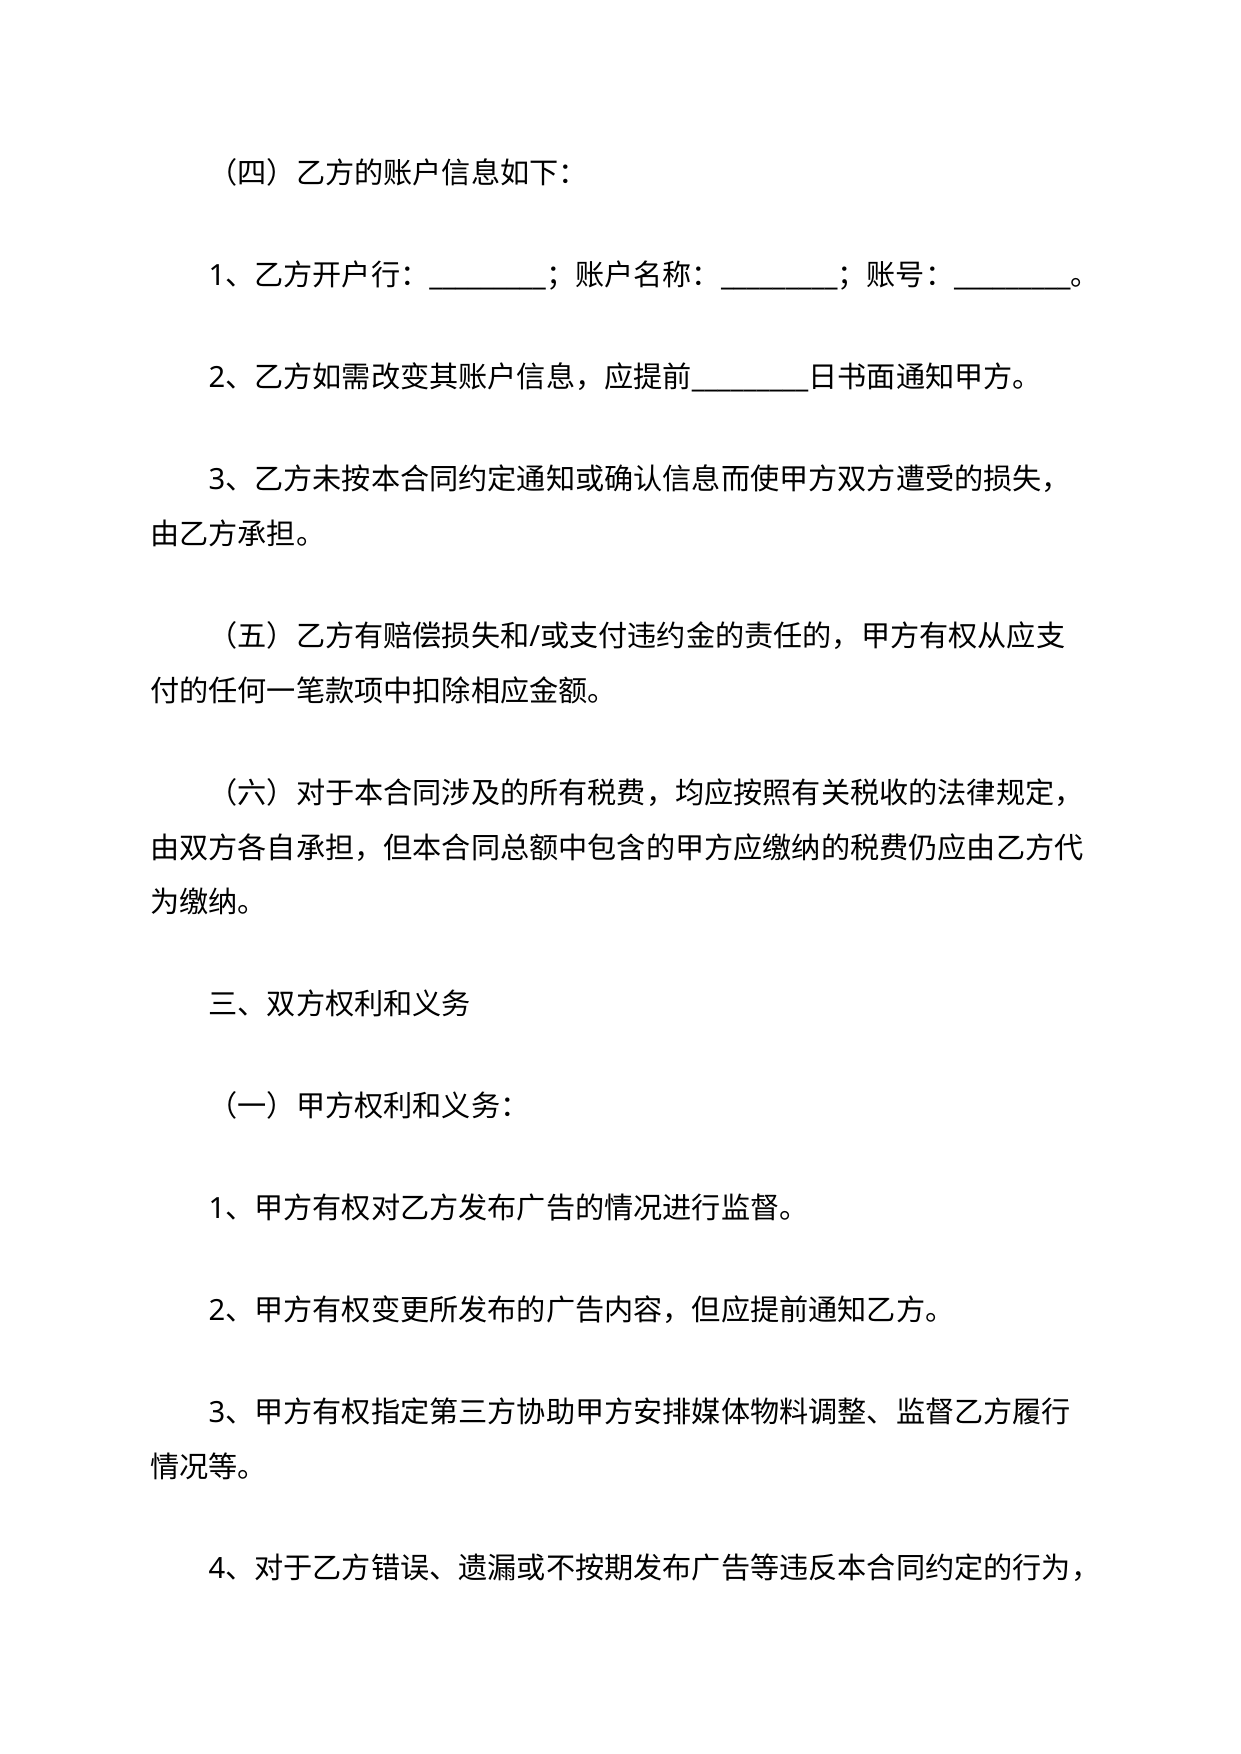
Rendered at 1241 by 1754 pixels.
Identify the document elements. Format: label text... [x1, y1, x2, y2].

text （一）甲方权利和义务： [150, 1083, 1090, 1125]
text 3、甲方有权指定第三方协助甲方安排媒体物料调整、监督乙方履行情况等。 [150, 1388, 1090, 1486]
text （四）乙方的账户信息如下： [150, 150, 1090, 192]
text 1、甲方有权对乙方发布广告的情况进行监督。 [150, 1184, 1090, 1227]
text 3、乙方未按本合同约定通知或确认信息而使甲方双方遭受的损失，由乙方承担。 [150, 456, 1090, 553]
text 三、双方权利和义务 [150, 981, 1090, 1023]
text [150, 1545, 1090, 1587]
text 2、乙方如需改变其账户信息，应提前_________日书面通知甲方。 [150, 354, 1090, 396]
text （五）乙方有赔偿损失和/或支付违约金的责任的，甲方有权从应支付的任何一笔款项中扣除相应金额。 [150, 612, 1090, 710]
text 2、甲方有权变更所发布的广告内容，但应提前通知乙方。 [150, 1286, 1090, 1329]
text 1、乙方开户行：_________；账户名称：_________；账号：_________。 [150, 252, 1090, 294]
text （六）对于本合同涉及的所有税费，均应按照有关税收的法律规定，由双方各自承担，但本合同总额中包含的甲方应缴纳的税费仍应由乙方代为缴纳。 [150, 769, 1090, 921]
